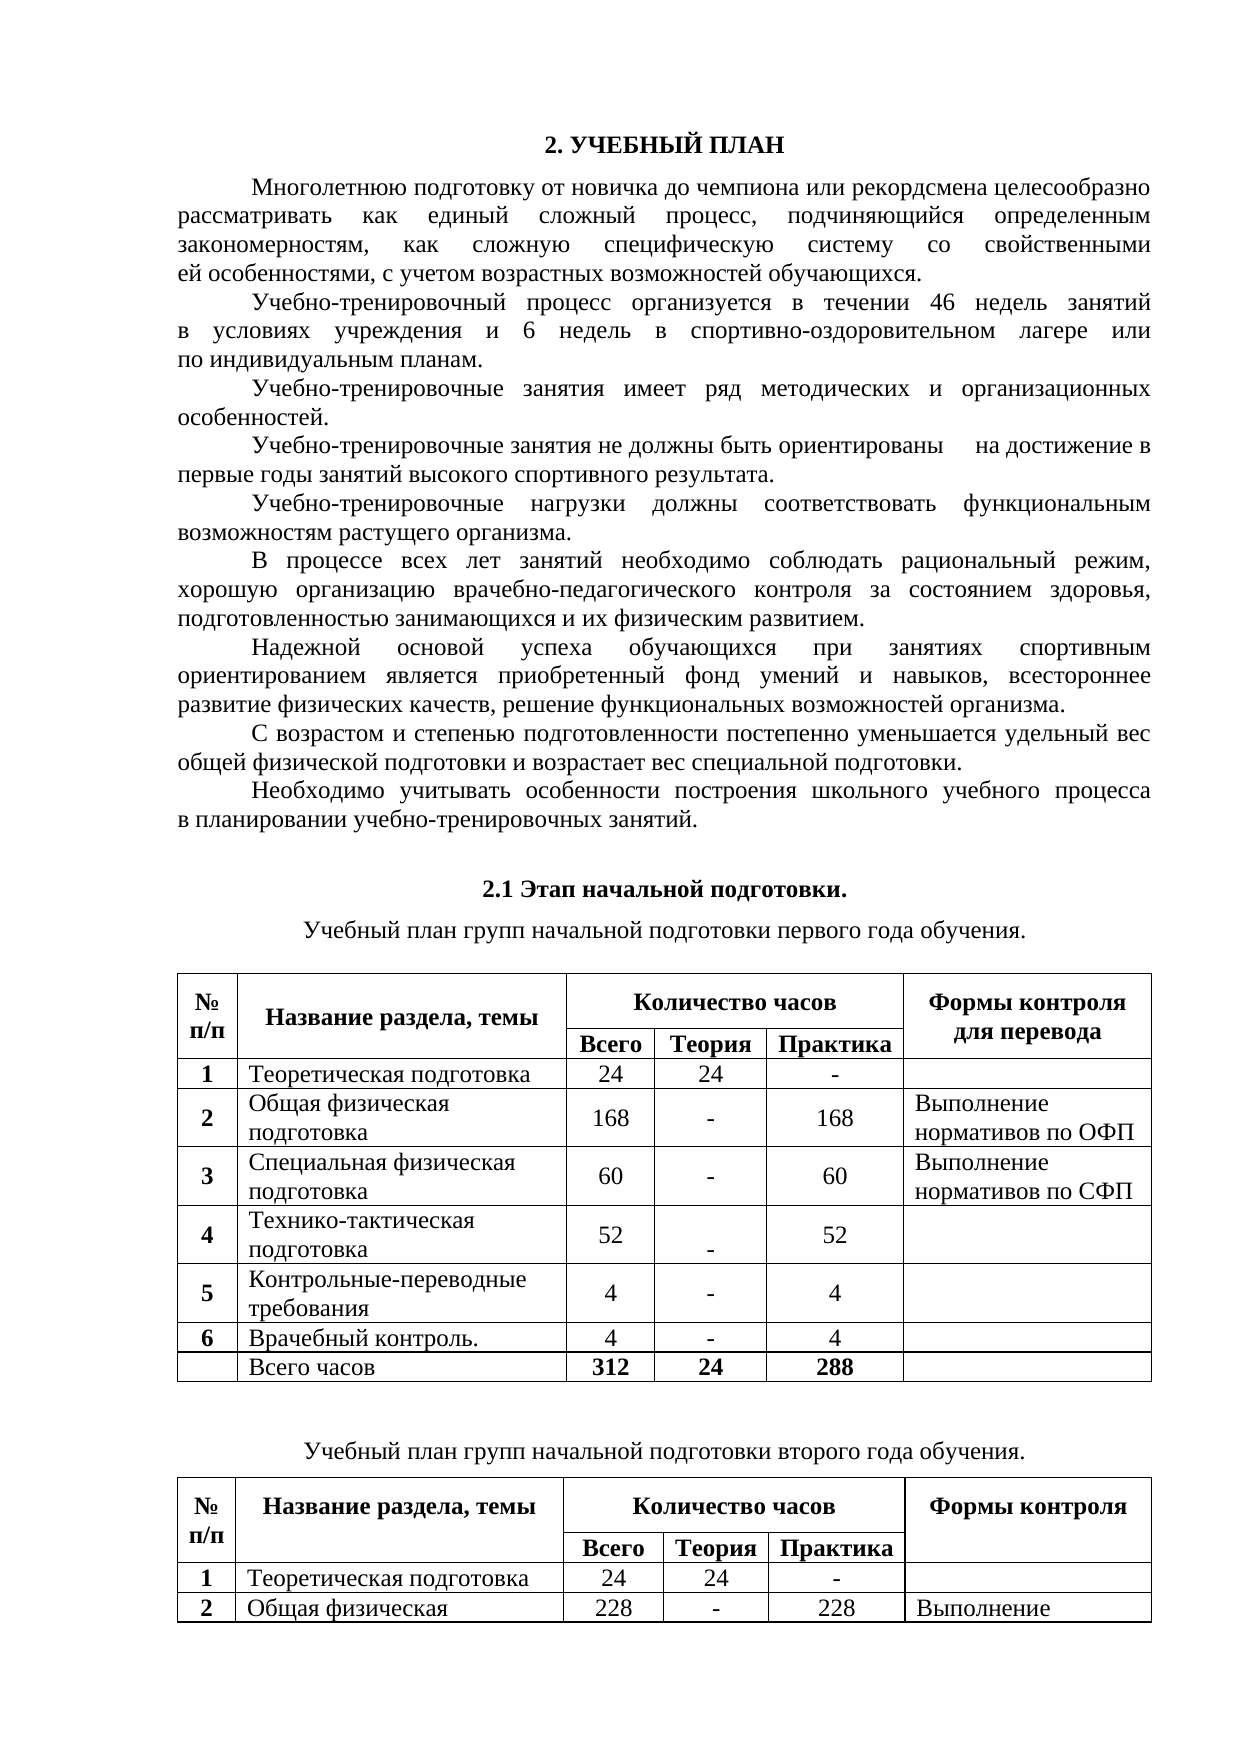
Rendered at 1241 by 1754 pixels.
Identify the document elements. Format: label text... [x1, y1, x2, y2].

text Учебный план групп начальной подготовки второго года обучения. [177, 1436, 1152, 1465]
table_cell - [655, 1323, 766, 1351]
table_cell 24 [655, 1059, 766, 1087]
text Учебно-тренировочные занятия имеет ряд методических и организационных особенностей. [177, 373, 1152, 431]
table_header № п/п [178, 1478, 235, 1562]
table_cell 228 [769, 1593, 904, 1621]
table_cell 4 [567, 1323, 654, 1351]
table_header Количество часов [564, 1478, 904, 1532]
table_cell Теоретическая подготовка [236, 1563, 563, 1592]
table_cell 24 [664, 1563, 768, 1592]
table_cell Всего часов [238, 1353, 566, 1381]
table_cell 4 [767, 1264, 903, 1322]
table_cell 24 [655, 1353, 766, 1381]
table_cell [904, 1353, 1151, 1381]
table_cell - [655, 1147, 766, 1204]
table_cell [904, 1264, 1151, 1322]
table_cell Технико-тактическая подготовка [238, 1206, 566, 1263]
table_cell 4 [767, 1323, 903, 1351]
table_cell 288 [767, 1353, 903, 1381]
table_cell Всего [567, 1029, 654, 1058]
text Учебно-тренировочный процесс организуется в течении 46 недель занятий в условиях учреждения и 6 недель в спортивно-оздоровительном лагере или по индивидуальным планам. [177, 287, 1152, 373]
text Многолетнюю подготовку от новичка до чемпиона или рекордсмена целесообразно рассматривать как единый сложный процесс, подчиняющийся определенным закономерностям, как сложную специфическую систему со свойственными ей особенностями, с учетом возрастных возможностей обучающихся. [177, 172, 1152, 287]
table_cell [904, 1206, 1151, 1263]
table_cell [236, 1593, 563, 1621]
table_cell 24 [567, 1059, 654, 1087]
table_cell 168 [567, 1089, 654, 1146]
table_header Название раздела, темы [238, 974, 566, 1058]
table_cell - [655, 1089, 766, 1146]
table_cell [904, 1059, 1151, 1087]
table_cell Выполнение нормативов по ОФП [904, 1089, 1151, 1146]
text Учебный план групп начальной подготовки первого года обучения. [177, 916, 1152, 944]
text Необходимо учитывать особенности построения школьного учебного процесса в планировании учебно-тренировочных занятий. [177, 776, 1152, 833]
table_cell 52 [767, 1206, 903, 1263]
table_cell - [769, 1563, 904, 1592]
text Учебно-тренировочные нагрузки должны соответствовать функциональным возможностям растущего организма. [177, 488, 1152, 546]
table_cell [178, 1353, 237, 1381]
table_cell Теория [664, 1533, 768, 1562]
text С возрастом и степенью подготовленности постепенно уменьшается удельный вес общей физической подготовки и возрастает вес специальной подготовки. [177, 718, 1152, 776]
subtitle 2. УЧЕБНЫЙ ПЛАН [177, 131, 1152, 159]
table_cell - [655, 1264, 766, 1322]
table_cell 1 [178, 1059, 237, 1087]
table_cell 5 [178, 1264, 237, 1322]
table_header Формы контроля [906, 1478, 1151, 1562]
table_cell Практика [769, 1533, 904, 1562]
table_cell 4 [178, 1206, 237, 1263]
table_cell 60 [767, 1147, 903, 1204]
table_cell 2 [178, 1593, 235, 1621]
table_header Количество часов [567, 974, 903, 1028]
table_cell Контрольные-переводные требования [238, 1264, 566, 1322]
table_cell 24 [564, 1563, 663, 1592]
table_cell - [664, 1593, 768, 1621]
table_cell Теория [655, 1029, 766, 1058]
text Учебно-тренировочные занятия не должны быть ориентированы на достижение в первые годы занятий высокого спортивного результата. [177, 431, 1152, 488]
table_cell Теоретическая подготовка [238, 1059, 566, 1087]
table_cell 1 [178, 1563, 235, 1592]
table_cell 168 [767, 1089, 903, 1146]
table_cell - [767, 1059, 903, 1087]
table_cell [904, 1323, 1151, 1351]
table_cell 3 [178, 1147, 237, 1204]
table_cell 312 [567, 1353, 654, 1381]
table_cell 2 [178, 1089, 237, 1146]
table_cell - [655, 1206, 766, 1263]
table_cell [906, 1593, 1151, 1621]
table_header № п/п [178, 974, 237, 1058]
table_cell 228 [564, 1593, 663, 1621]
subtitle 2.1 Этап начальной подготовки. [177, 874, 1152, 903]
table_cell 4 [567, 1264, 654, 1322]
table_header Название раздела, темы [236, 1478, 563, 1562]
table_cell Практика [767, 1029, 903, 1058]
table_cell Всего [564, 1533, 663, 1562]
text В процессе всех лет занятий необходимо соблюдать рациональный режим, хорошую организацию врачебно-педагогического контроля за состоянием здоровья, подготовленностью занимающихся и их физическим развитием. [177, 546, 1152, 632]
table_cell 52 [567, 1206, 654, 1263]
table_cell 6 [178, 1323, 237, 1351]
table_cell Специальная физическая подготовка [238, 1147, 566, 1204]
table_cell 60 [567, 1147, 654, 1204]
table_cell [906, 1563, 1151, 1592]
table_cell Общая физическая подготовка [238, 1089, 566, 1146]
table_header Формы контроля для перевода [904, 974, 1151, 1058]
table_cell Выполнение нормативов по СФП [904, 1147, 1151, 1204]
table_cell Врачебный контроль. [238, 1323, 566, 1351]
text Надежной основой успеха обучающихся при занятиях спортивным ориентированием является приобретенный фонд умений и навыков, всестороннее развитие физических качеств, решение функциональных возможностей организма. [177, 632, 1152, 718]
